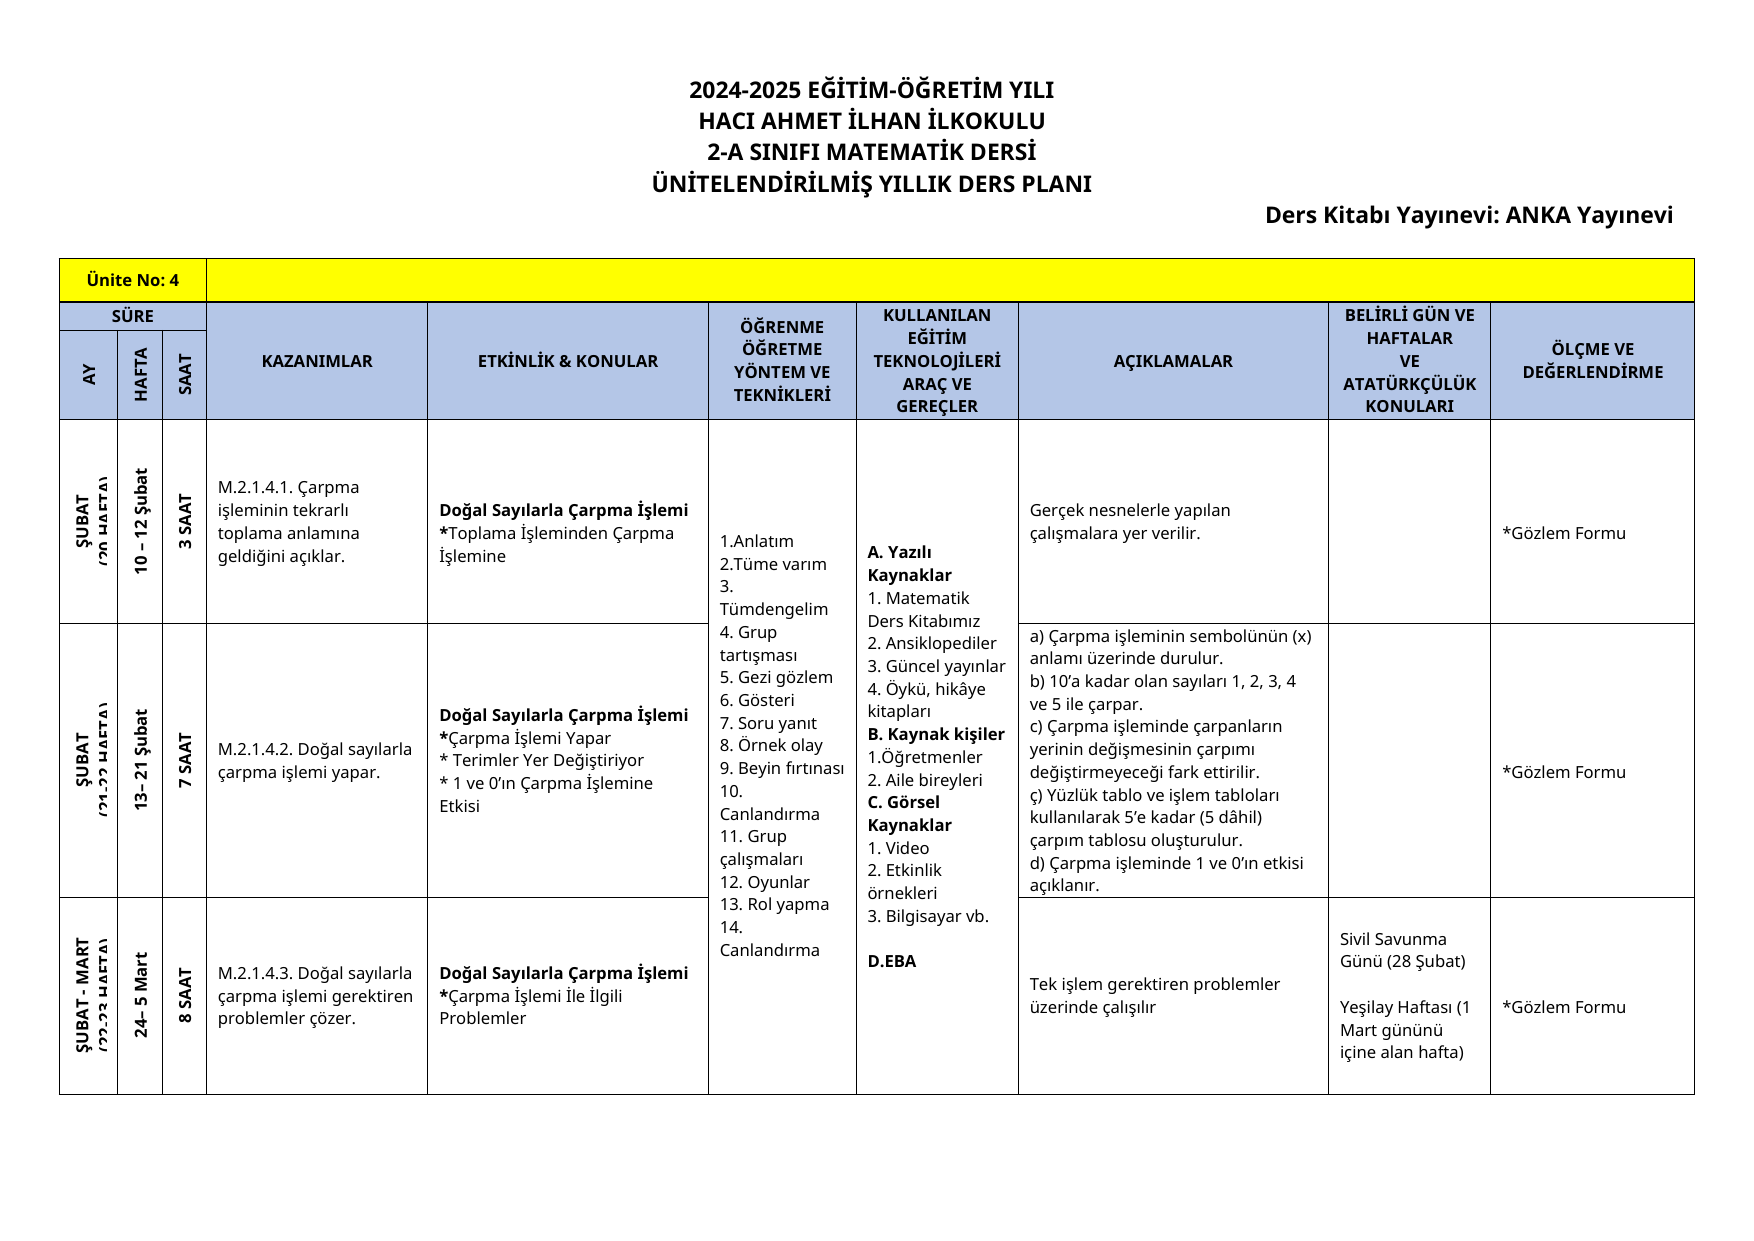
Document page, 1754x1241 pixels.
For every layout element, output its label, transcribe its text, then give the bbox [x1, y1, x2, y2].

table_cell HAFTA [118, 331, 162, 419]
table_header [207, 259, 1694, 301]
table_cell Gerçek nesnelerle yapılan çalışmalara yer verilir. [1019, 420, 1328, 623]
table_cell ŞUBAT (21-22.HAFTA) [60, 624, 117, 897]
table_cell KULLANILAN EĞİTİM TEKNOLOJİLERİ ARAÇ VE GEREÇLER [857, 303, 1018, 419]
table_cell A. Yazılı Kaynaklar 1. Matematik Ders Kitabımız 2. Ansiklopediler 3. Güncel yayınlar 4. Öykü, hikâye kitapları B. Kaynak kişiler 1.Öğretmenler 2. Aile bireyleri C. Görsel Kaynaklar 1. Video 2. Etkinlik örnekleri 3. Bilgisayar vb. D.EBA [857, 420, 1018, 1093]
table_cell Doğal Sayılarla Çarpma İşlemi *Çarpma İşlemi Yapar * Terimler Yer Değiştiriyor * 1 ve 0’ın Çarpma İşlemine Etkisi [428, 624, 708, 897]
table_cell *Gözlem Formu [1491, 420, 1694, 623]
table_cell AÇIKLAMALAR [1019, 303, 1328, 419]
table_cell 3 SAAT [163, 420, 206, 623]
table_cell Doğal Sayılarla Çarpma İşlemi *Çarpma İşlemi İle İlgili Problemler [428, 898, 708, 1093]
table_cell *Gözlem Formu [1491, 624, 1694, 897]
table_cell M.2.1.4.2. Doğal sayılarla çarpma işlemi yapar. [207, 624, 427, 897]
table_header Ünite No: 4 [60, 259, 206, 301]
table_cell SAAT [163, 331, 206, 419]
table_cell AY [60, 331, 117, 419]
table_cell SÜRE [60, 303, 206, 330]
table_cell Sivil Savunma Günü (28 Şubat) Yeşilay Haftası (1 Mart gününü içine alan hafta) [1329, 898, 1490, 1093]
table_cell *Gözlem Formu [1491, 898, 1694, 1093]
table_cell ŞUBAT - MART (22-23.HAFTA) [60, 898, 117, 1093]
table_cell a) Çarpma işleminin sembolünün (x) anlamı üzerinde durulur. b) 10’a kadar olan sayıları 1, 2, 3, 4 ve 5 ile çarpar. c) Çarpma işleminde çarpanların yerinin değişmesinin çarpımı değiştirmeyeceği fark ettirilir. ç) Yüzlük tablo ve işlem tabloları kullanılarak 5’e kadar (5 dâhil) çarpım tablosu oluşturulur. d) Çarpma işleminde 1 ve 0’ın etkisi açıklanır. [1019, 624, 1328, 897]
table_cell Tek işlem gerektiren problemler üzerinde çalışılır [1019, 898, 1328, 1093]
table_cell ÖLÇME VE DEĞERLENDİRME [1491, 303, 1694, 419]
table_cell M.2.1.4.3. Doğal sayılarla çarpma işlemi gerektiren problemler çözer. [207, 898, 427, 1093]
table_cell KAZANIMLAR [207, 303, 427, 419]
table_cell BELİRLİ GÜN VE HAFTALAR VE ATATÜRKÇÜLÜK KONULARI [1329, 303, 1490, 419]
table_cell M.2.1.4.1. Çarpma işleminin tekrarlı toplama anlamına geldiğini açıklar. [207, 420, 427, 623]
table_cell [1329, 624, 1490, 897]
table_cell ÖĞRENME ÖĞRETME YÖNTEM VE TEKNİKLERİ [709, 303, 856, 419]
table_cell 10 – 12 Şubat [118, 420, 162, 623]
table_cell 1.Anlatım 2.Tüme varım 3. Tümdengelim 4. Grup tartışması 5. Gezi gözlem 6. Gösteri 7. Soru yanıt 8. Örnek olay 9. Beyin fırtınası 10. Canlandırma 11. Grup çalışmaları 12. Oyunlar 13. Rol yapma 14. Canlandırma [709, 420, 856, 1093]
table_cell 7 SAAT [163, 624, 206, 897]
table_cell 13– 21 Şubat [118, 624, 162, 897]
table_cell 24– 5 Mart [118, 898, 162, 1093]
table_cell [1329, 420, 1490, 623]
table_cell 8 SAAT [163, 898, 206, 1093]
table_cell ŞUBAT (20.HAFTA) [60, 420, 117, 623]
table_cell ETKİNLİK & KONULAR [428, 303, 708, 419]
table_cell Doğal Sayılarla Çarpma İşlemi *Toplama İşleminden Çarpma İşlemine [428, 420, 708, 623]
